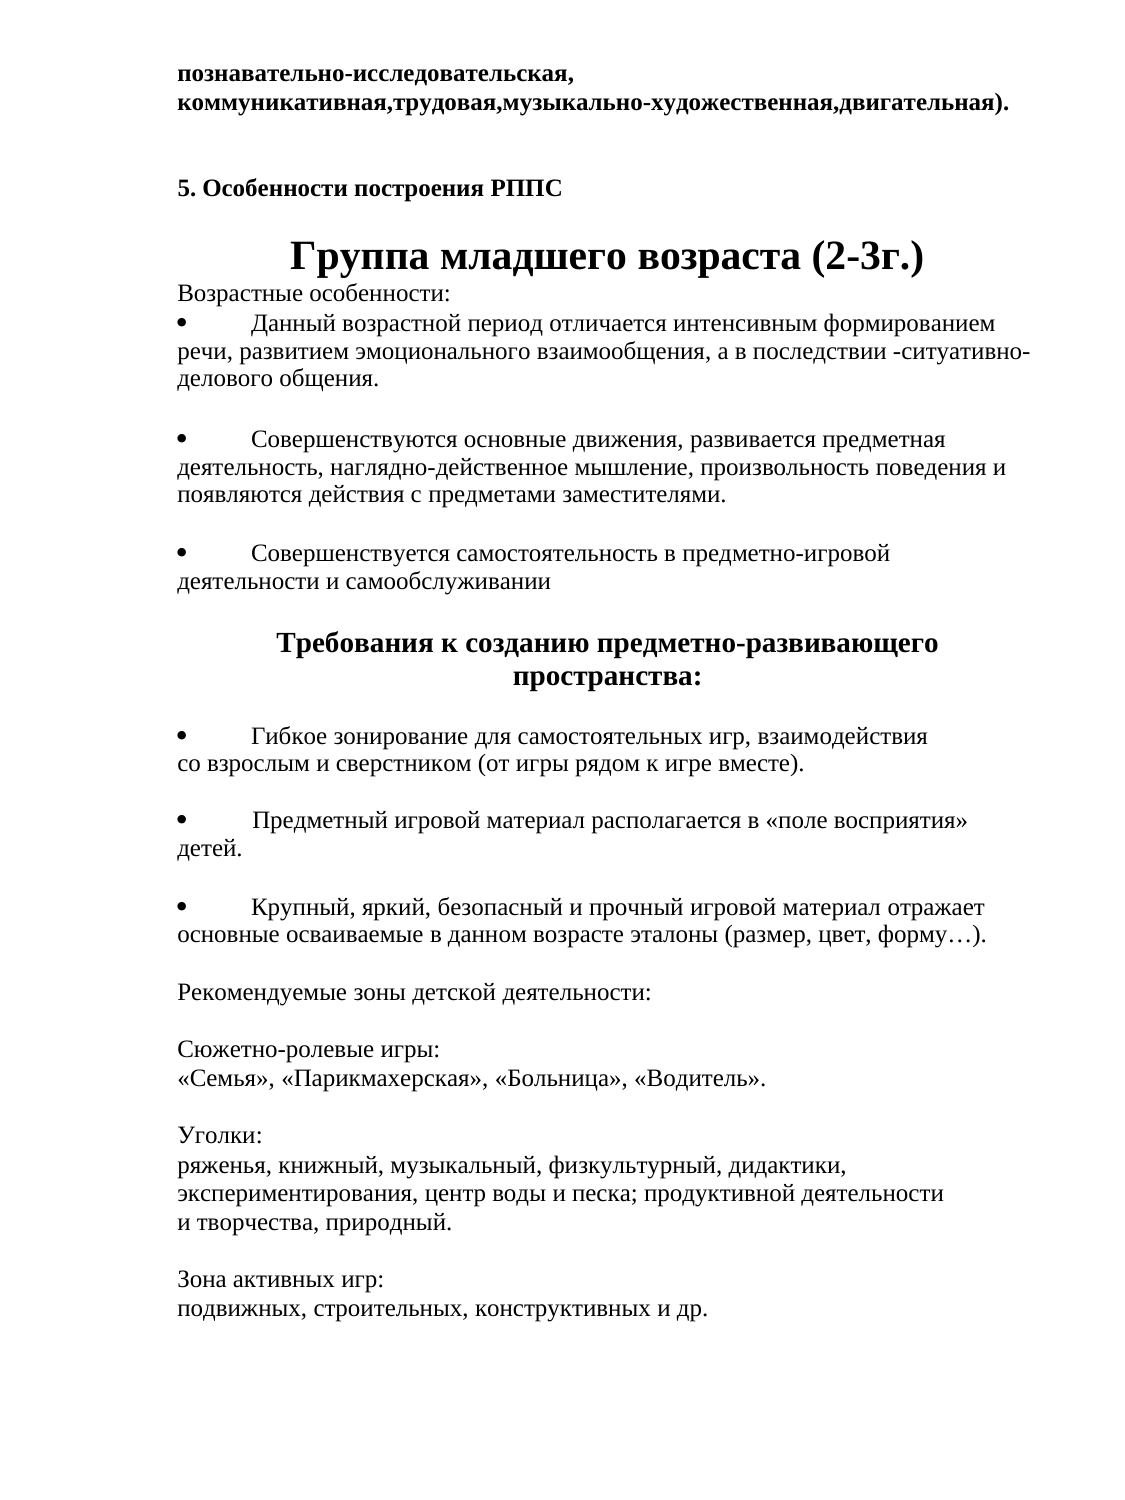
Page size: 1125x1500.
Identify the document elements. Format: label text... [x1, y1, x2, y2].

subtitle познавательно-исследовательская, [177, 58, 1050, 87]
text Зона активных игр: [177, 1264, 1050, 1293]
list Предметный игровой материал располагается в «поле восприятия» детей. [177, 806, 969, 862]
text «Семья», «Парикмахерская», «Больница», «Водитель». [177, 1063, 1050, 1092]
text коммуникативная,трудовая,музыкально-художественная,двигательная). [177, 87, 1050, 116]
list Данный возрастной период отличается интенсивным формированием речи, развитием эмоционального взаимообщения, а в последствии -ситуативно- делового общения. [177, 310, 1031, 392]
list Совершенствуется самостоятельность в предметно-игровой деятельности и самообслуживании [177, 540, 891, 595]
text Уголки: [177, 1121, 1050, 1149]
subtitle Группа младшего возраста (2-3г.) [227, 231, 986, 278]
subtitle Требования к созданию предметно-развивающего пространства: [227, 625, 987, 692]
text ряженья, книжный, музыкальный, физкультурный, дидактики, экспериментирования, центр воды и песка; продуктивной деятельности и творчества, природный. [177, 1151, 952, 1235]
text подвижных, строительных, конструктивных и др. [177, 1293, 1050, 1322]
text Рекомендуемые зоны детской деятельности: [177, 977, 1050, 1006]
list Гибкое зонирование для самостоятельных игр, взаимодействия со взрослым и сверстником (от игры рядом к игре вместе). [177, 723, 958, 776]
text Возрастные особенности: [177, 278, 1050, 307]
text деятельность, наглядно-действенное мышление, произвольность поведения и появляются действия с предметами заместителями. [177, 453, 1050, 508]
text Сюжетно-ролевые игры: [177, 1034, 1050, 1063]
list Крупный, яркий, безопасный и прочный игровой материал отражает основные осваиваемые в данном возрасте эталоны (размер, цвет, форму…). [177, 894, 987, 948]
list Особенности построения РППС [177, 173, 1050, 202]
list Совершенствуются основные движения, развивается предметная [177, 423, 1050, 453]
